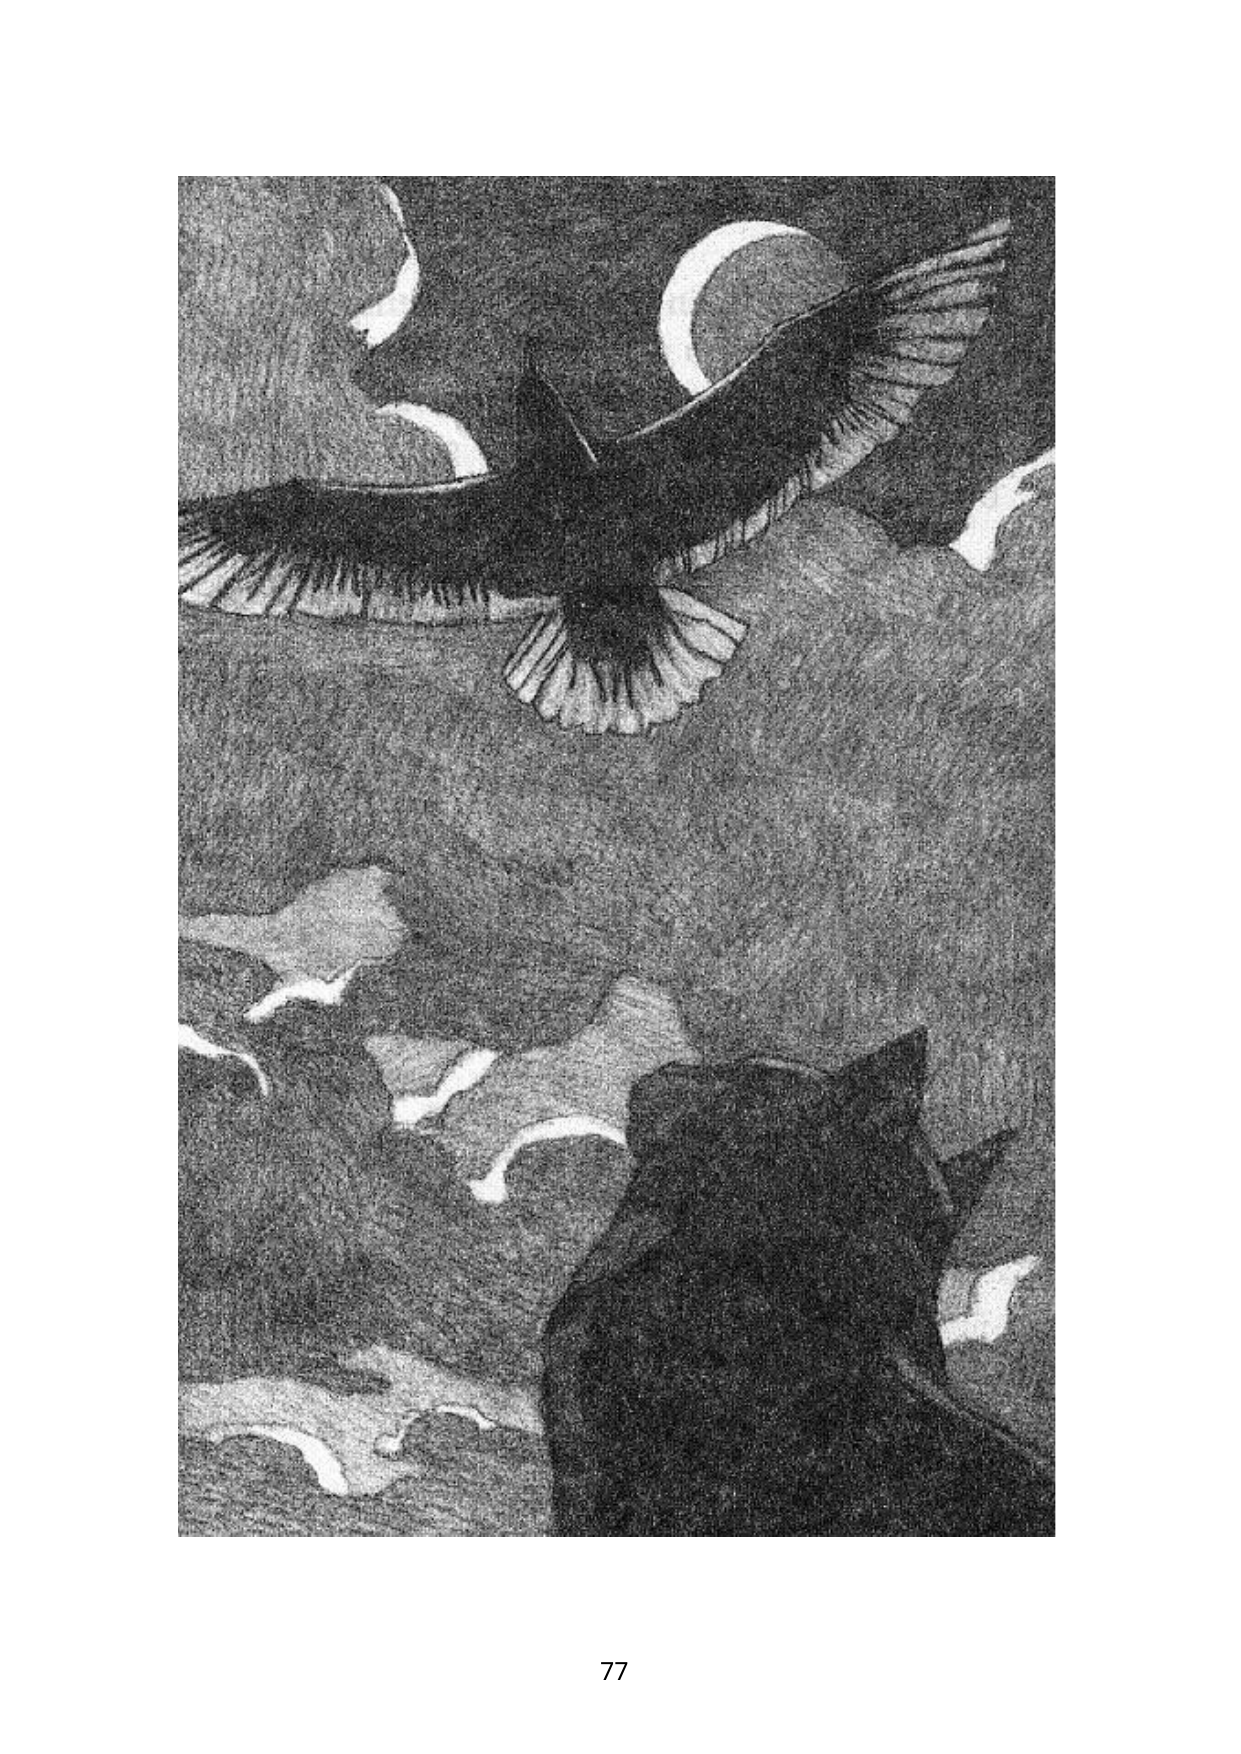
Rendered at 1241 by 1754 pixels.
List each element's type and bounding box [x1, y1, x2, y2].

picture [178, 176, 1056, 1537]
